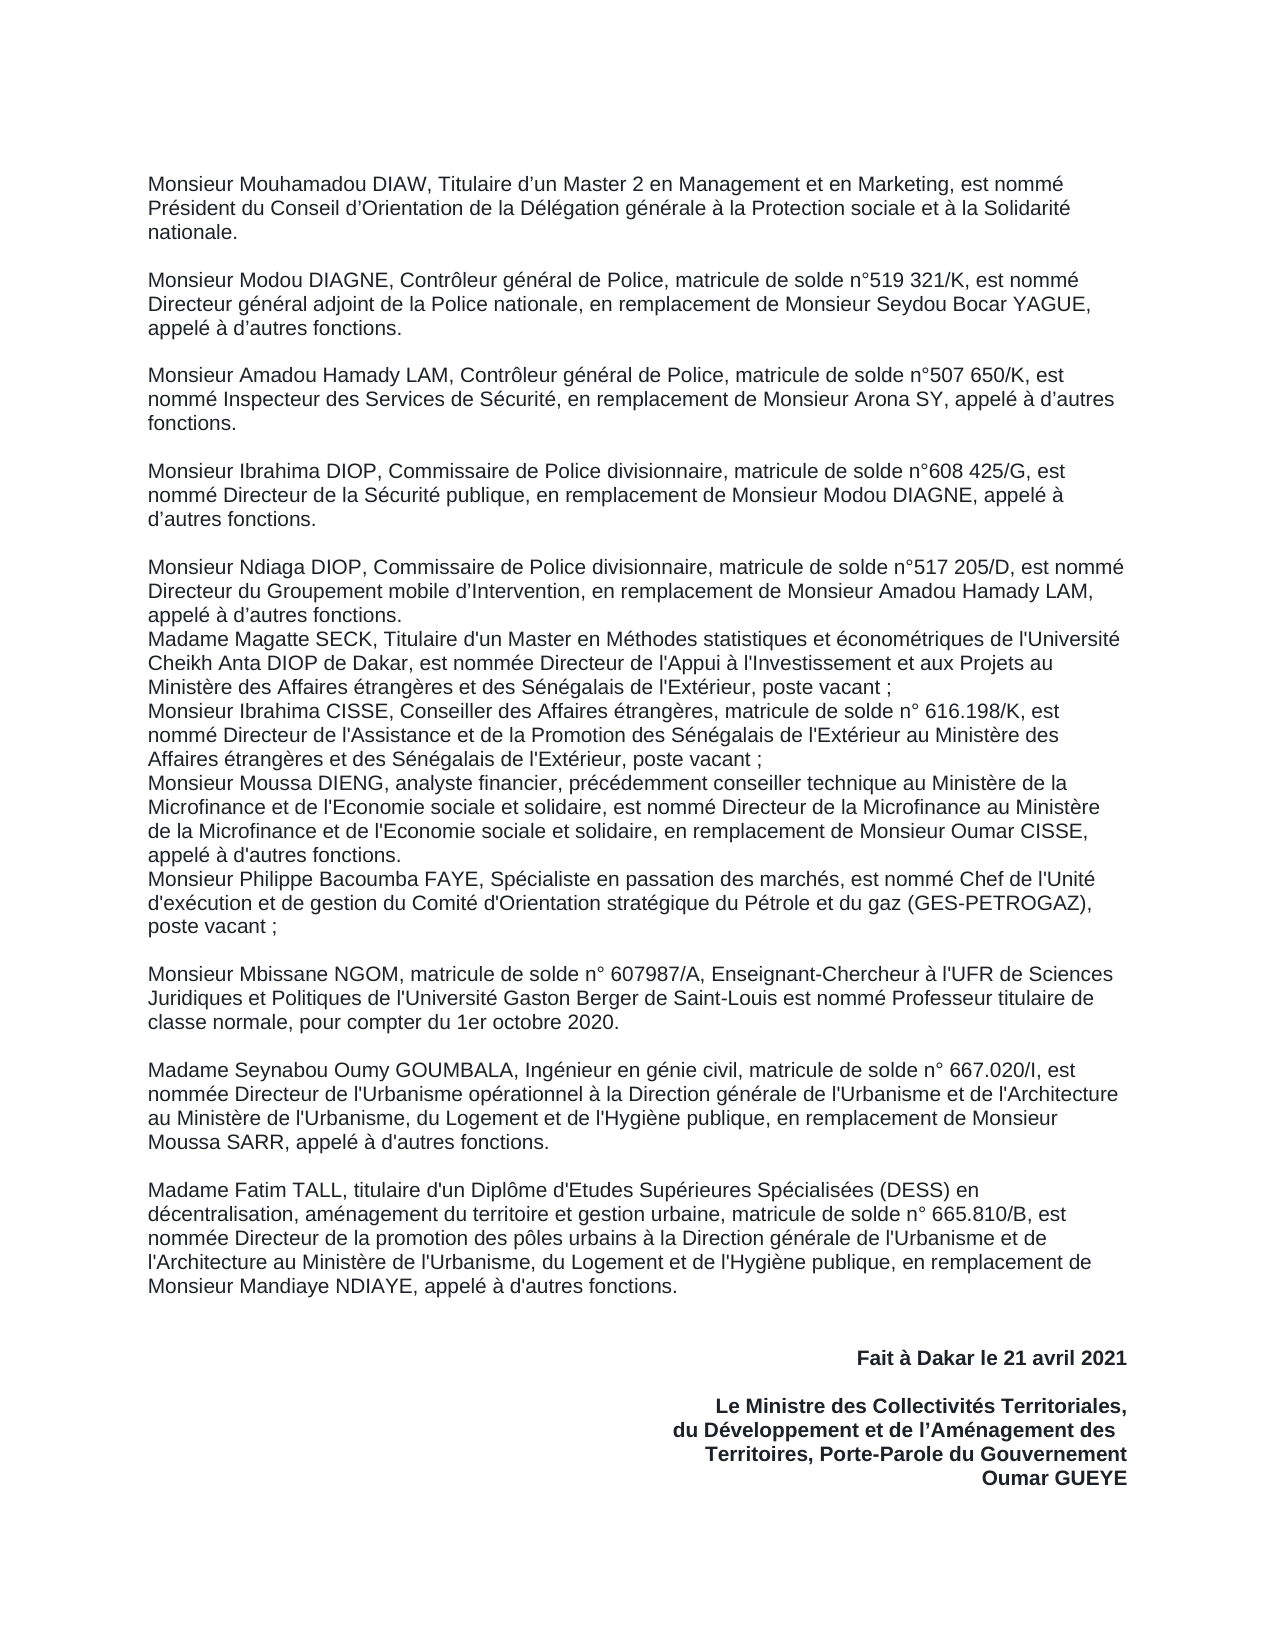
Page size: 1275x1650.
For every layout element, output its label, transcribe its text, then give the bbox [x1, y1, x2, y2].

text Monsieur Amadou Hamady LAM, Contrôleur général de Police, matricule de solde n°507 650/K, est nommé Inspecteur des Services de Sécurité, en remplacement de Monsieur Arona SY, appelé à d’autres fonctions. [148, 363, 1127, 435]
text Monsieur Philippe Bacoumba FAYE, Spécialiste en passation des marchés, est nommé Chef de l'Unité d'exécution et de gestion du Comité d'Orientation stratégique du Pétrole et du gaz (GES-PETROGAZ), poste vacant ; [148, 866, 1127, 938]
text Monsieur Mouhamadou DIAW, Titulaire d’un Master 2 en Management et en Marketing, est nommé Président du Conseil d’Orientation de la Délégation générale à la Protection sociale et à la Solidarité nationale. [148, 172, 1127, 243]
text Madame Seynabou Oumy GOUMBALA, Ingénieur en génie civil, matricule de solde n° 667.020/I, est nommée Directeur de l'Urbanisme opérationnel à la Direction générale de l'Urbanisme et de l'Architecture au Ministère de l'Urbanisme, du Logement et de l'Hygiène publique, en remplacement de Monsieur Moussa SARR, appelé à d'autres fonctions. [148, 1058, 1127, 1154]
text Madame Magatte SECK, Titulaire d'un Master en Méthodes statistiques et économétriques de l'Université Cheikh Anta DIOP de Dakar, est nommée Directeur de l'Appui à l'Investissement et aux Projets au Ministère des Affaires étrangères et des Sénégalais de l'Extérieur, poste vacant ; [148, 627, 1127, 699]
text Monsieur Ibrahima CISSE, Conseiller des Affaires étrangères, matricule de solde n° 616.198/K, est nommé Directeur de l'Assistance et de la Promotion des Sénégalais de l'Extérieur au Ministère des Affaires étrangères et des Sénégalais de l'Extérieur, poste vacant ; [148, 699, 1127, 771]
text Monsieur Mbissane NGOM, matricule de solde n° 607987/A, Enseignant-Chercheur à l'UFR de Sciences Juridiques et Politiques de l'Université Gaston Berger de Saint-Louis est nommé Professeur titulaire de classe normale, pour compter du 1er octobre 2020. [148, 962, 1127, 1034]
text Monsieur Modou DIAGNE, Contrôleur général de Police, matricule de solde n°519 321/K, est nommé Directeur général adjoint de la Police nationale, en remplacement de Monsieur Seydou Bocar YAGUE, appelé à d’autres fonctions. [148, 267, 1127, 339]
text ​ du Développement et de l’Aménagement des [148, 1417, 1127, 1441]
text Oumar GUEYE [148, 1465, 1127, 1489]
text Madame Fatim TALL, titulaire d'un Diplôme d'Etudes Supérieures Spécialisées (DESS) en décentralisation, aménagement du territoire et gestion urbaine, matricule de solde n° 665.810/B, est nommée Directeur de la promotion des pôles urbains à la Direction générale de l'Urbanisme et de l'Architecture au Ministère de l'Urbanisme, du Logement et de l'Hygiène publique, en remplacement de Monsieur Mandiaye NDIAYE, appelé à d'autres fonctions. [148, 1178, 1127, 1298]
text Monsieur Ndiaga DIOP, Commissaire de Police divisionnaire, matricule de solde n°517 205/D, est nommé Directeur du Groupement mobile d’Intervention, en remplacement de Monsieur Amadou Hamady LAM, appelé à d’autres fonctions. [148, 555, 1127, 627]
text Le Ministre des Collectivités Territoriales, [148, 1393, 1127, 1417]
text ​​ Territoires, Porte-Parole du Gouvernement [148, 1441, 1127, 1465]
text Fait à Dakar le 21 avril 2021 [148, 1346, 1127, 1369]
text Monsieur Ibrahima DIOP, Commissaire de Police divisionnaire, matricule de solde n°608 425/G, est nommé Directeur de la Sécurité publique, en remplacement de Monsieur Modou DIAGNE, appelé à d’autres fonctions. [148, 459, 1127, 531]
text Monsieur Moussa DIENG, analyste financier, précédemment conseiller technique au Ministère de la Microfinance et de l'Economie sociale et solidaire, est nommé Directeur de la Microfinance au Ministère de la Microfinance et de l'Economie sociale et solidaire, en remplacement de Monsieur Oumar CISSE, appelé à d'autres fonctions. [148, 771, 1127, 866]
